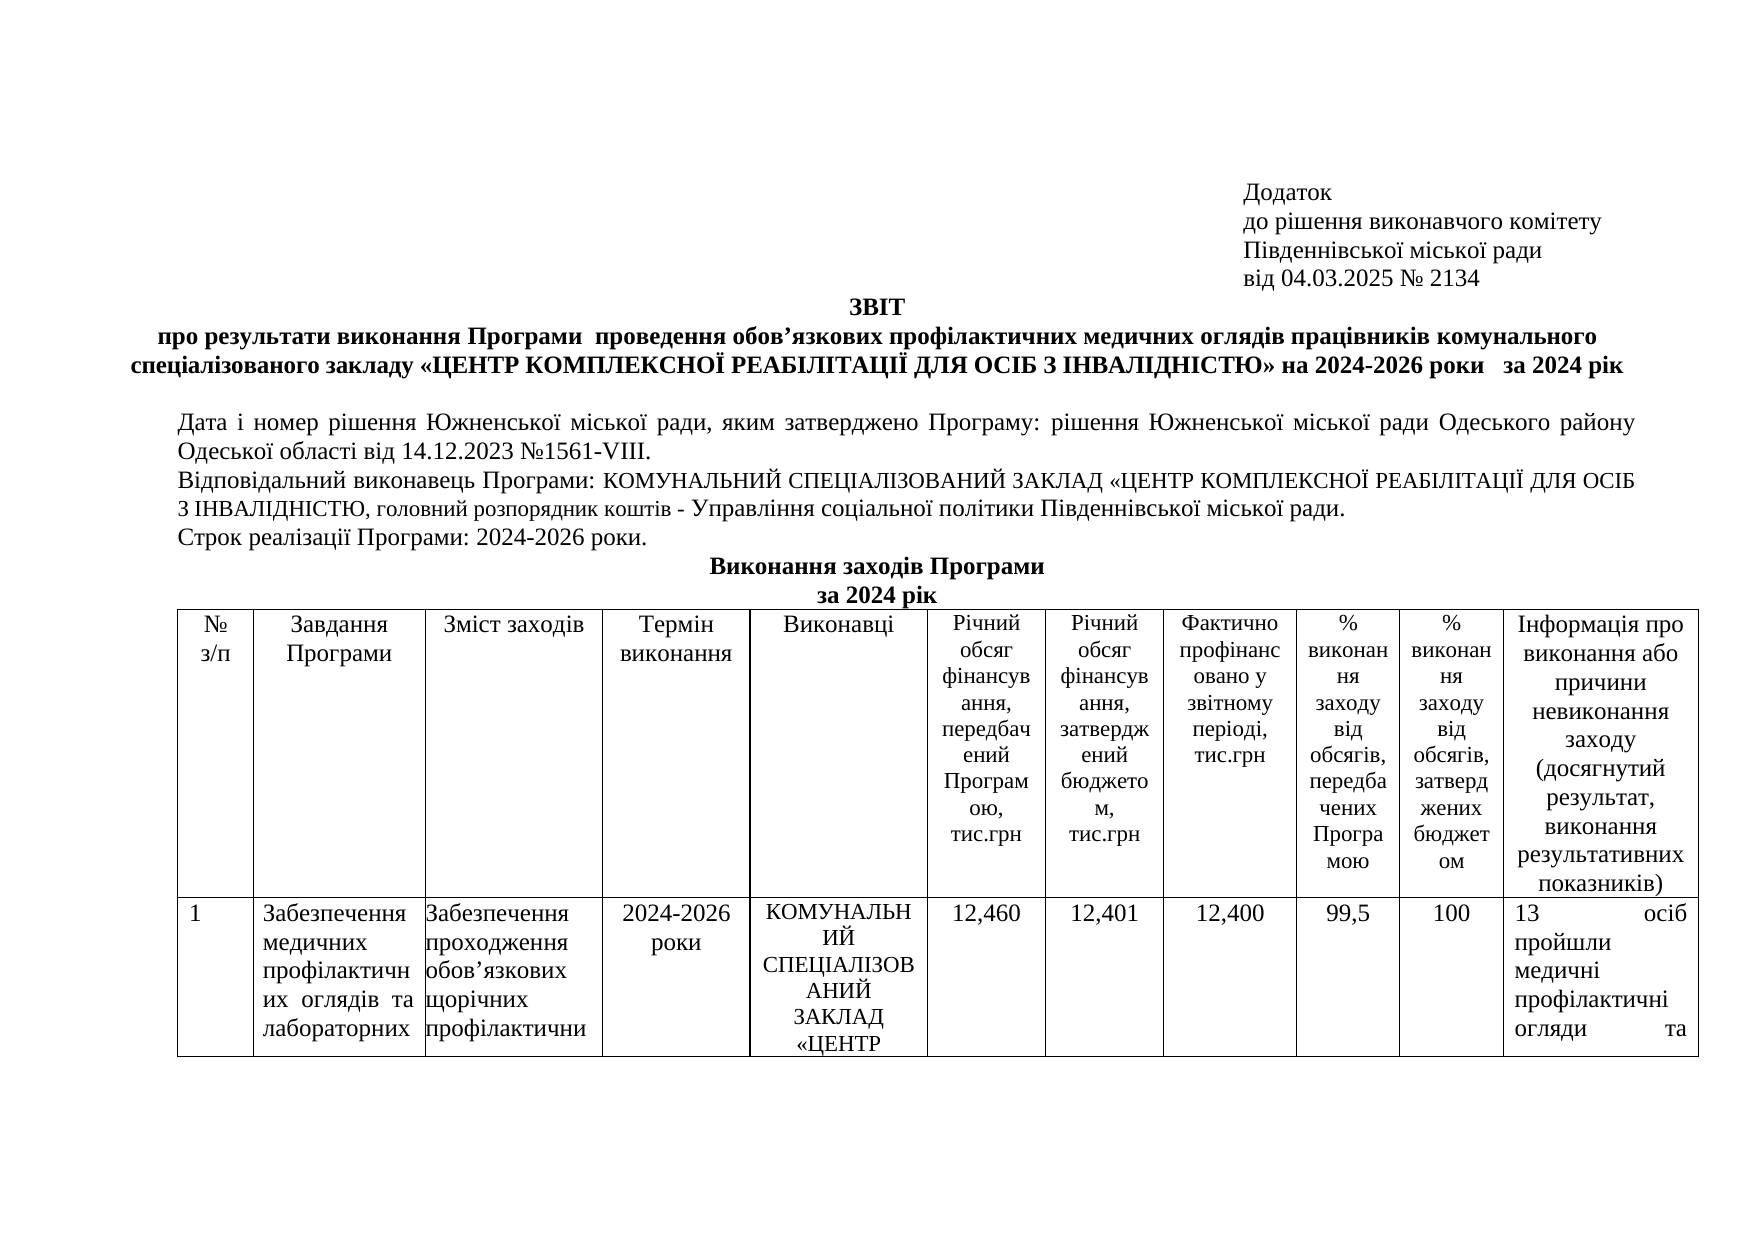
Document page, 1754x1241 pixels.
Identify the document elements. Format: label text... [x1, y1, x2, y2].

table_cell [1504, 898, 1698, 1056]
text Відповідальний виконавець Програми: КОМУНАЛЬНИЙ СПЕЦІАЛІЗОВАНИЙ ЗАКЛАД «ЦЕНТР КОМПЛЕКСНОЇ РЕАБІЛІТАЦІЇ ДЛЯ ОСІБ З ІНВАЛІДНІСТЮ, головний розпорядник коштів - Управління соціальної політики Південнівської міської ради. [177, 465, 1636, 522]
text за 2024 рік [118, 580, 1636, 608]
text Додаток [1243, 177, 1636, 206]
text про результати виконання Програми проведення обов’язкових профілактичних медичних оглядів працівників комунального спеціалізованого закладу «ЦЕНТР КОМПЛЕКСНОЇ РЕАБІЛІТАЦІЇ ДЛЯ ОСІБ З ІНВАЛІДНІСТЮ» на 2024-2026 роки за 2024 рік [118, 321, 1636, 378]
text до рішення виконавчого комітету [1243, 206, 1636, 235]
text Дата і номер рішення Южненської міської ради, яким затверджено Програму: рішення Южненської міської ради Одеського району Одеської області від 14.12.2023 №1561-VIІI. [177, 407, 1636, 465]
table_header Фактично профінансовано у звітному періоді, тис.грн [1164, 610, 1296, 897]
text Строк реалізації Програми: 2024-2026 роки. [177, 522, 1636, 551]
text ЗВІТ [118, 292, 1636, 321]
table_cell 2024-2026 роки [603, 898, 749, 1056]
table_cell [254, 898, 425, 1056]
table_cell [751, 898, 927, 1056]
table_header Виконавці [751, 610, 927, 897]
table_header Річний обсяг фінансування, передбачений Програмою, тис.грн [928, 610, 1045, 897]
table_cell 99,5 [1297, 898, 1399, 1056]
table_header № з/п [178, 610, 253, 897]
text Виконання заходів Програми [118, 551, 1636, 580]
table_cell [426, 898, 602, 1056]
table_cell 100 [1400, 898, 1503, 1056]
table_header Інформація про виконання або причини невиконання заходу (досягнутий результат, виконання результативних показників) [1504, 610, 1698, 897]
table_cell 12,401 [1046, 898, 1163, 1056]
table_header % виконання заходу від обсягів, затверджених бюджетом [1400, 610, 1503, 897]
table_header Термін виконання [603, 610, 749, 897]
table_header % виконання заходу від обсягів, передбачених Програмою [1297, 610, 1399, 897]
text Південнівської міської ради [1243, 235, 1636, 263]
table_cell 1 [178, 898, 253, 1056]
text від 04.03.2025 № 2134 [1243, 263, 1636, 292]
table_header Завдання Програми [254, 610, 425, 897]
table_header Річний обсяг фінансування, затверджений бюджетом, тис.грн [1046, 610, 1163, 897]
table_cell 12,460 [928, 898, 1045, 1056]
table_header Зміст заходів [426, 610, 602, 897]
table_cell 12,400 [1164, 898, 1296, 1056]
